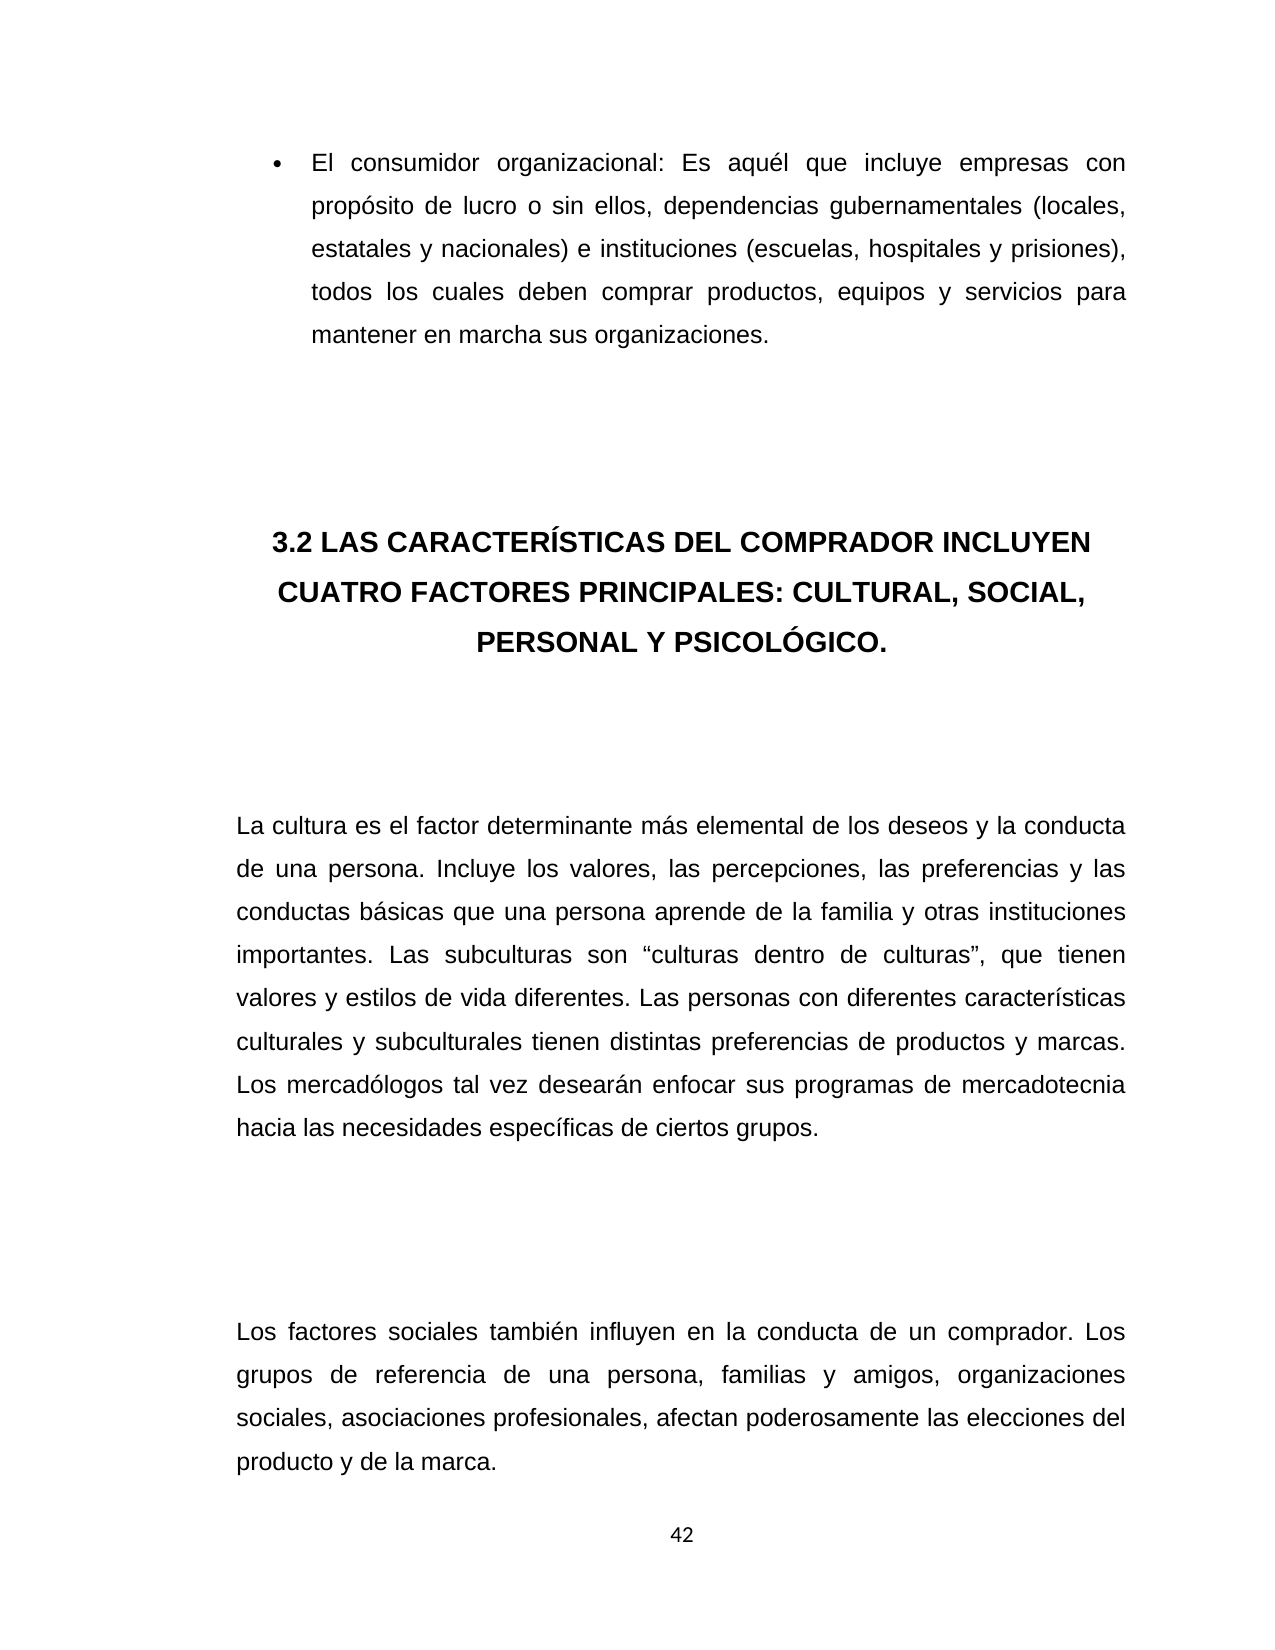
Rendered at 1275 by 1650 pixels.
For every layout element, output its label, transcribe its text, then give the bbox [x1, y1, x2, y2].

text Los factores sociales también influyen en la conducta de un comprador. Los grupos de referencia de una persona, familias y amigos, organizaciones sociales, asociaciones profesionales, afectan poderosamente las elecciones del producto y de la marca. [236, 1317, 1127, 1475]
text La cultura es el factor determinante más elemental de los deseos y la conducta de una persona. Incluye los valores, las percepciones, las preferencias y las conductas básicas que una persona aprende de la familia y otras instituciones importantes. Las subculturas son “culturas dentro de culturas”, que tienen valores y estilos de vida diferentes. Las personas con diferentes características culturales y subculturales tienen distintas preferencias de productos y marcas. Los mercadólogos tal vez desearán enfocar sus programas de mercadotecnia hacia las necesidades específicas de ciertos grupos. [236, 811, 1127, 1142]
list El consumidor organizacional: Es aquél que incluye empresas con propósito de lucro o sin ellos, dependencias gubernamentales (locales, estatales y nacionales) e instituciones (escuelas, hospitales y prisiones), todos los cuales deben comprar productos, equipos y servicios para mantener en marcha sus organizaciones. [274, 148, 1127, 349]
subtitle 3.2 LAS CARACTERÍSTICAS DEL COMPRADOR INCLUYEN CUATRO FACTORES PRINCIPALES: CULTURAL, SOCIAL, PERSONAL Y PSICOLÓGICO. [236, 524, 1127, 659]
